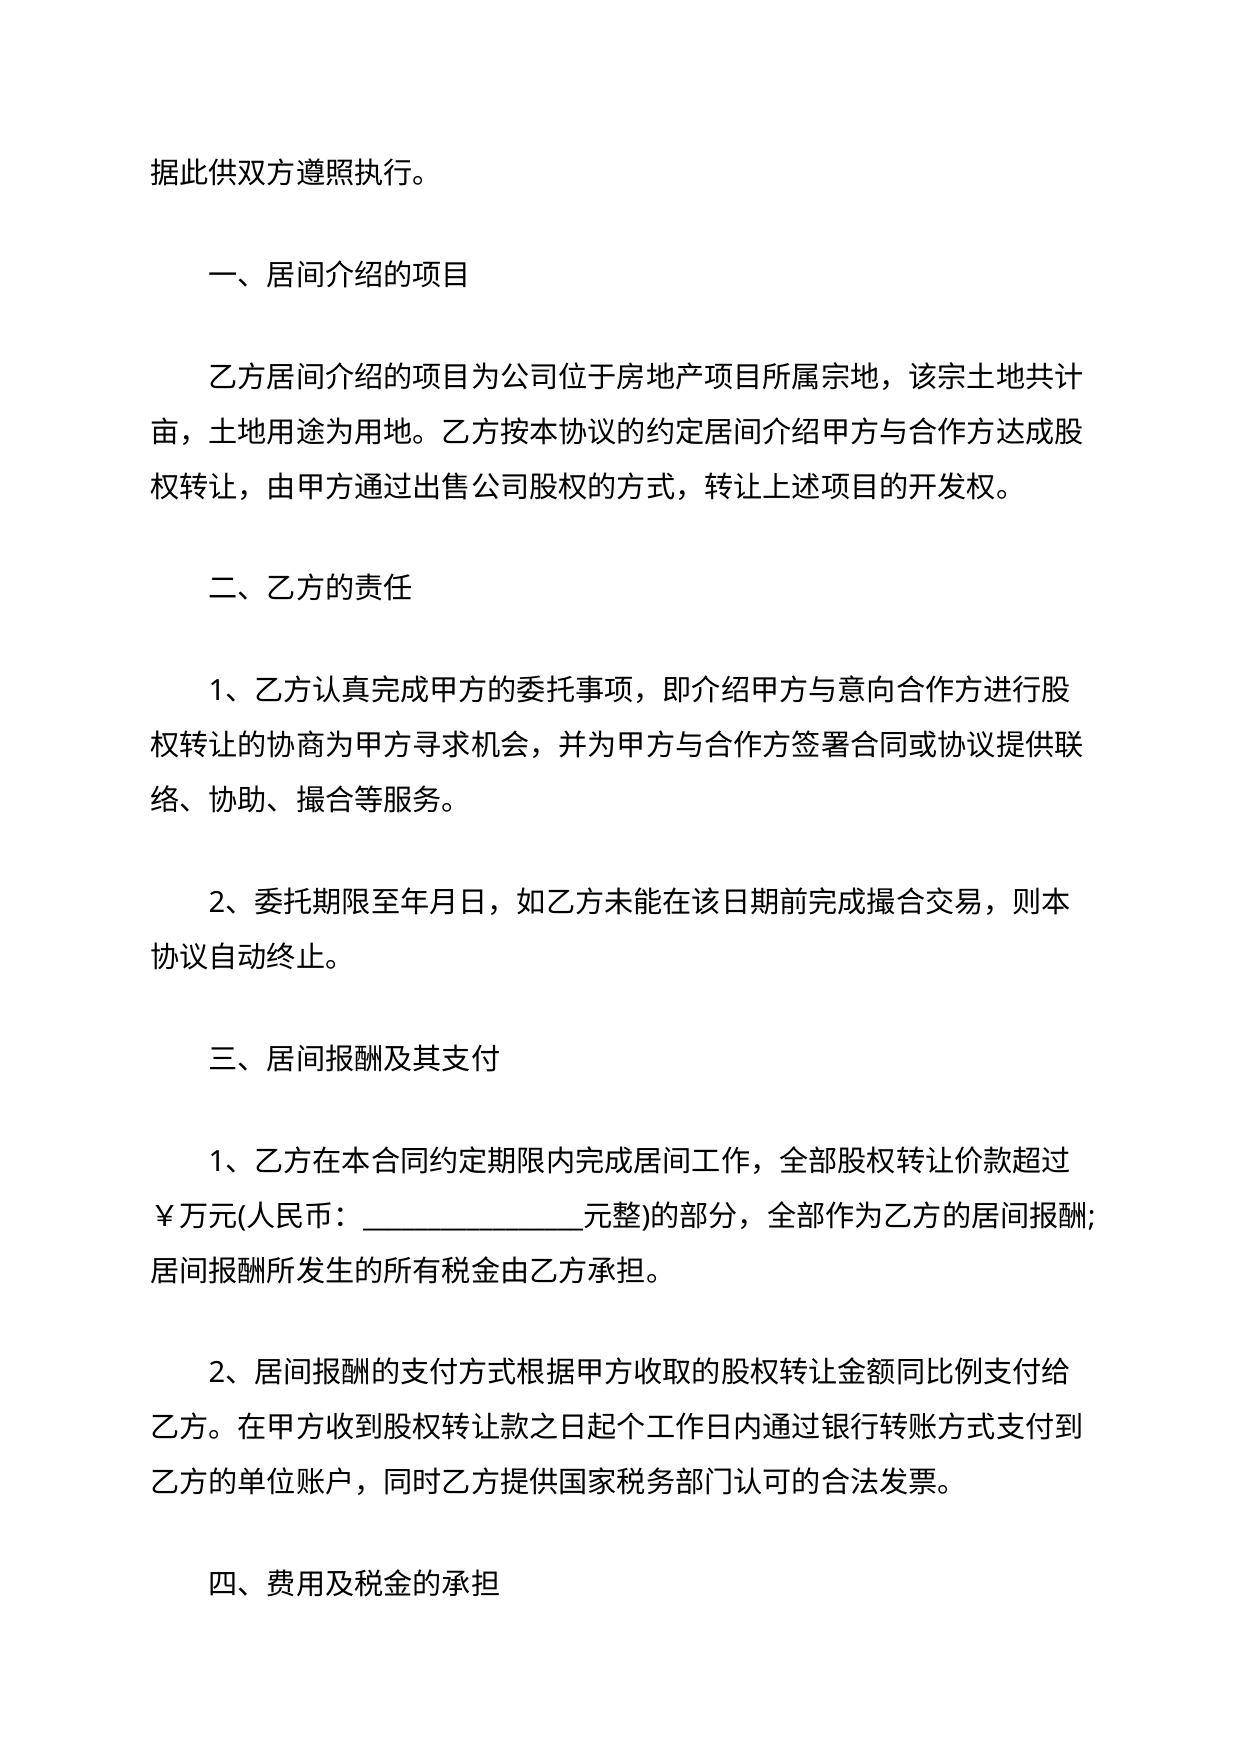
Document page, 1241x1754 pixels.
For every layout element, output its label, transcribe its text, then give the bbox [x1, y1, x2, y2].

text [150, 150, 1090, 192]
text 1、乙方认真完成甲方的委托事项，即介绍甲方与意向合作方进行股权转让的协商为甲方寻求机会，并为甲方与合作方签署合同或协议提供联络、协助、撮合等服务。 [150, 667, 1090, 819]
text 2、委托期限至年月日，如乙方未能在该日期前完成撮合交易，则本协议自动终止。 [150, 878, 1090, 976]
text 二、乙方的责任 [150, 565, 1090, 607]
text 2、居间报酬的支付方式根据甲方收取的股权转让金额同比例支付给乙方。在甲方收到股权转让款之日起个工作日内通过银行转账方式支付到乙方的单位账户，同时乙方提供国家税务部门认可的合法发票。 [150, 1349, 1090, 1501]
text 乙方居间介绍的项目为公司位于房地产项目所属宗地，该宗土地共计亩，土地用途为用地。乙方按本协议的约定居间介绍甲方与合作方达成股权转让，由甲方通过出售公司股权的方式，转让上述项目的开发权。 [150, 353, 1090, 506]
text 1、乙方在本合同约定期限内完成居间工作，全部股权转让价款超过￥万元(人民币：_________________元整)的部分，全部作为乙方的居间报酬;居间报酬所发生的所有税金由乙方承担。 [150, 1137, 1090, 1289]
text 四、费用及税金的承担 [150, 1561, 1090, 1603]
text 三、居间报酬及其支付 [150, 1035, 1090, 1078]
text 一、居间介绍的项目 [150, 252, 1090, 294]
